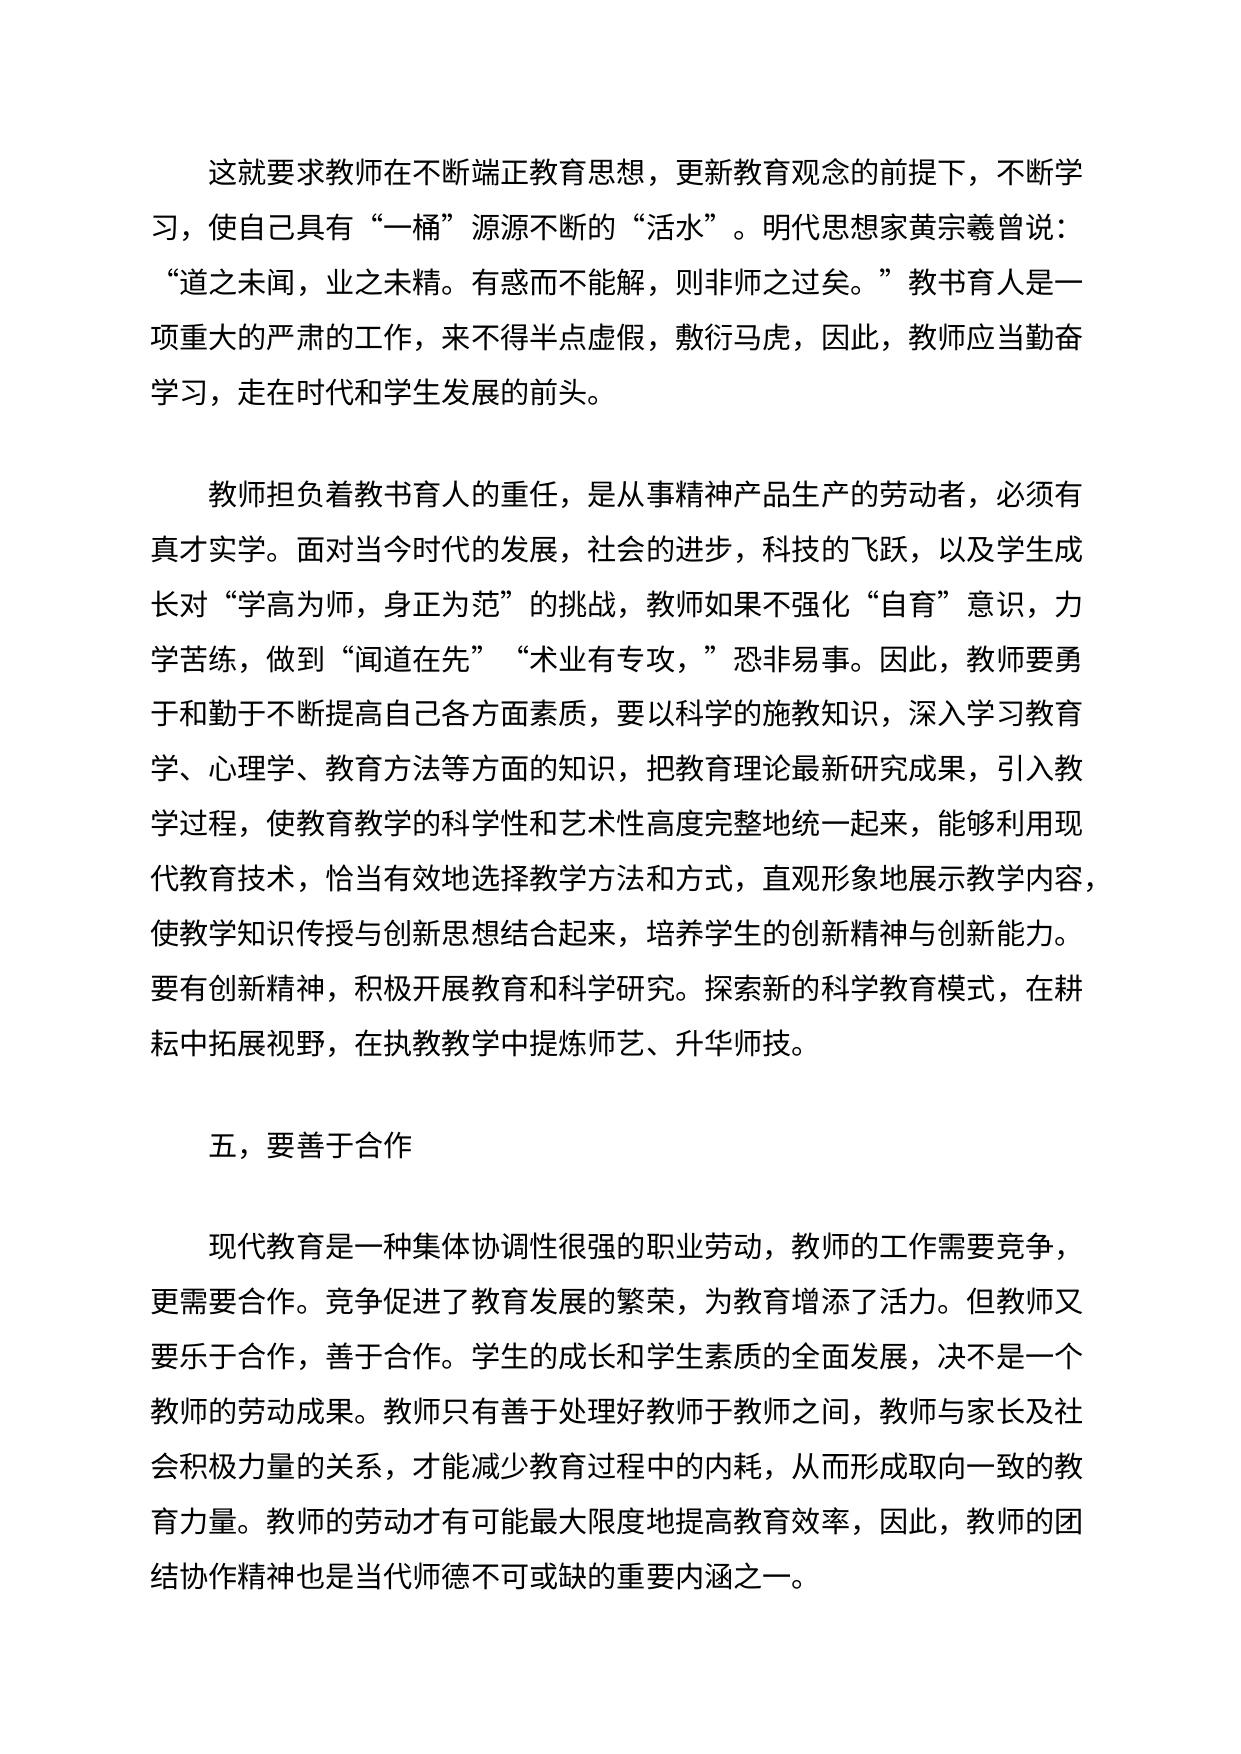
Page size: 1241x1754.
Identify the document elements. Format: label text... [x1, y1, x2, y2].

text 五，要善于合作 [150, 1122, 1090, 1164]
text 教师担负着教书育人的重任，是从事精神产品生产的劳动者，必须有真才实学。面对当今时代的发展，社会的进步，科技的飞跃，以及学生成长对“学高为师，身正为范”的挑战，教师如果不强化“自育”意识，力学苦练，做到“闻道在先”“术业有专攻，”恐非易事。因此，教师要勇于和勤于不断提高自己各方面素质，要以科学的施教知识，深入学习教育学、心理学、教育方法等方面的知识，把教育理论最新研究成果，引入教学过程，使教育教学的科学性和艺术性高度完整地统一起来，能够利用现代教育技术，恰当有效地选择教学方法和方式，直观形象地展示教学内容，使教学知识传授与创新思想结合起来，培养学生的创新精神与创新能力。要有创新精神，积极开展教育和科学研究。探索新的科学教育模式，在耕耘中拓展视野，在执教教学中提炼师艺、升华师技。 [150, 471, 1090, 1063]
text 这就要求教师在不断端正教育思想，更新教育观念的前提下，不断学习，使自己具有“一桶”源源不断的“活水”。明代思想家黄宗羲曾说：“道之未闻，业之未精。有惑而不能解，则非师之过矣。”教书育人是一项重大的严肃的工作，来不得半点虚假，敷衍马虎，因此，教师应当勤奋学习，走在时代和学生发展的前头。 [150, 150, 1090, 412]
text 现代教育是一种集体协调性很强的职业劳动，教师的工作需要竞争，更需要合作。竞争促进了教育发展的繁荣，为教育增添了活力。但教师又要乐于合作，善于合作。学生的成长和学生素质的全面发展，决不是一个教师的劳动成果。教师只有善于处理好教师于教师之间，教师与家长及社会积极力量的关系，才能减少教育过程中的内耗，从而形成取向一致的教育力量。教师的劳动才有可能最大限度地提高教育效率，因此，教师的团结协作精神也是当代师德不可或缺的重要内涵之一。 [150, 1224, 1090, 1596]
